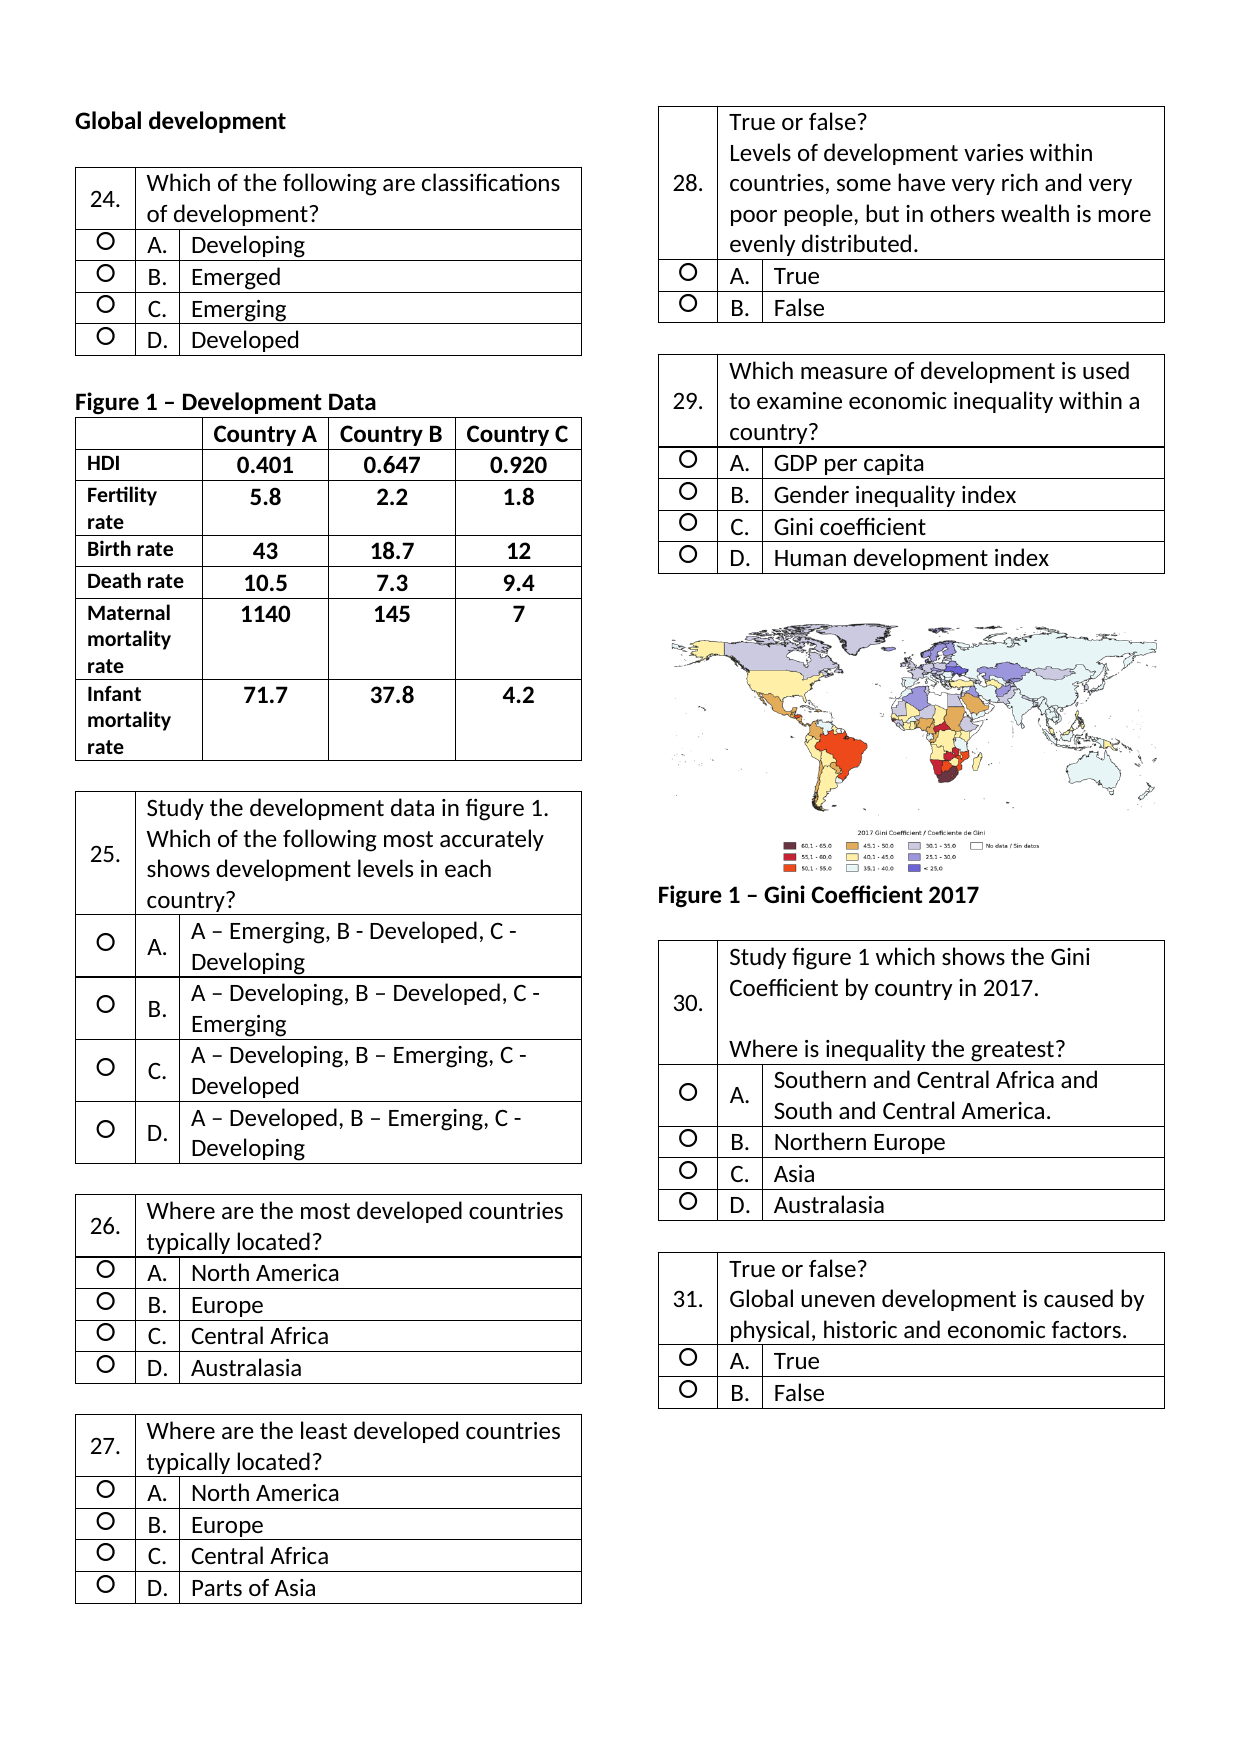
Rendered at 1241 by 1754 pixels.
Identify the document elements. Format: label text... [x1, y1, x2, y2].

table_cell Maternal mortality rate [76, 599, 202, 679]
table_cell Death rate [76, 567, 202, 598]
table_header Study the development data in figure 1. Which of the following most accurately shows development levels in each country? [136, 792, 581, 914]
text Figure 1 – Gini Coefficient 2017 [658, 880, 1165, 910]
table_cell A. [718, 448, 762, 478]
table_cell 0.401 [203, 450, 328, 480]
table_cell 18.7 [329, 536, 455, 566]
table_cell 7 [456, 599, 581, 679]
table_cell Australasia [763, 1190, 1164, 1220]
table_cell 43 [203, 536, 328, 566]
table_header Which measure of development is used to examine economic inequality within a country? [718, 355, 1164, 446]
table_cell [76, 1102, 135, 1163]
table_cell D. [136, 1572, 179, 1602]
table_cell [76, 1352, 135, 1383]
table_cell C. [718, 511, 762, 541]
table_cell [76, 1258, 135, 1288]
table_cell [659, 1127, 717, 1157]
table_cell A. [136, 915, 179, 976]
table_cell North America [180, 1477, 581, 1508]
table_header 24. [76, 168, 135, 229]
table_cell Australasia [180, 1352, 581, 1383]
table_cell Emerged [180, 261, 581, 292]
table_cell 7.3 [329, 567, 455, 598]
table_header Which of the following are classifications of development? [136, 168, 581, 229]
table_cell [76, 1540, 135, 1571]
table_cell Developing [180, 230, 581, 260]
table_cell 5.8 [203, 481, 328, 534]
table_cell Human development index [763, 542, 1164, 573]
table_cell [659, 260, 717, 291]
table_cell C. [718, 1158, 762, 1189]
table_cell 0.920 [456, 450, 581, 480]
table_cell Central Africa [180, 1540, 581, 1571]
table_cell [659, 479, 717, 509]
table_cell [659, 511, 717, 541]
table_cell A – Developing, B – Developed, C - Emerging [180, 978, 581, 1038]
table_cell B. [136, 1509, 179, 1539]
table_cell A – Developing, B – Emerging, C - Developed [180, 1040, 581, 1101]
table_cell A. [718, 1345, 762, 1376]
table_cell B. [718, 292, 762, 322]
table_header True or false? Global uneven development is caused by physical, historic and economic factors. [718, 1253, 1164, 1344]
table_cell Gender inequality index [763, 479, 1164, 509]
table_header Study figure 1 which shows the Gini Coefficient by country in 2017. Where is inequality the greatest? [718, 941, 1164, 1063]
table_cell B. [136, 978, 179, 1038]
table_header True or false? Levels of development varies within countries, some have very rich and very poor people, but in others wealth is more evenly distributed. [718, 107, 1164, 259]
table_cell D. [136, 324, 179, 355]
table_cell Infant mortality rate [76, 680, 202, 760]
table_cell Europe [180, 1509, 581, 1539]
table_cell [76, 1321, 135, 1351]
table_cell True [763, 1345, 1164, 1376]
table_cell A. [718, 260, 762, 291]
table_cell 4.2 [456, 680, 581, 760]
table_cell Fertility rate [76, 481, 202, 534]
table_header [76, 418, 202, 448]
table_header 25. [76, 792, 135, 914]
table_header 30. [659, 941, 717, 1063]
table_cell A. [136, 230, 179, 260]
table_cell B. [136, 1289, 179, 1319]
table_cell GDP per capita [763, 448, 1164, 478]
table_header 27. [76, 1415, 135, 1476]
table_cell B. [718, 479, 762, 509]
table_cell True [763, 260, 1164, 291]
table_cell 2.2 [329, 481, 455, 534]
table_cell D. [718, 542, 762, 573]
table_cell 1140 [203, 599, 328, 679]
table_cell [76, 261, 135, 292]
text Global development [75, 106, 583, 136]
table_cell A. [136, 1477, 179, 1508]
table_cell [76, 978, 135, 1038]
table_cell [659, 1190, 717, 1220]
table_cell 12 [456, 536, 581, 566]
table_cell [76, 1040, 135, 1101]
table_cell [76, 324, 135, 355]
table_cell 145 [329, 599, 455, 679]
table_cell [76, 1509, 135, 1539]
table_header Country A [203, 418, 328, 448]
text Figure 1 – Development Data [75, 386, 583, 417]
table_cell [659, 542, 717, 573]
table_header 31. [659, 1253, 717, 1344]
table_header 26. [76, 1195, 135, 1256]
table_cell Central Africa [180, 1321, 581, 1351]
table_cell [76, 293, 135, 323]
table_cell C. [136, 1040, 179, 1101]
table_cell C. [136, 1321, 179, 1351]
table_cell 10.5 [203, 567, 328, 598]
table_cell [76, 1289, 135, 1319]
table_cell B. [136, 261, 179, 292]
table_cell Developed [180, 324, 581, 355]
table_cell Asia [763, 1158, 1164, 1189]
table_header Country C [456, 418, 581, 448]
table_cell [76, 1572, 135, 1602]
table_cell False [763, 1377, 1164, 1407]
table_cell 9.4 [456, 567, 581, 598]
table_cell Emerging [180, 293, 581, 323]
table_cell 71.7 [203, 680, 328, 760]
table_cell A – Developed, B – Emerging, C - Developing [180, 1102, 581, 1163]
table_cell 37.8 [329, 680, 455, 760]
table_cell 1.8 [456, 481, 581, 534]
table_cell Birth rate [76, 536, 202, 566]
table_cell Europe [180, 1289, 581, 1319]
table_cell B. [718, 1377, 762, 1407]
table_cell 0.647 [329, 450, 455, 480]
table_header Country B [329, 418, 455, 448]
table_cell [659, 1065, 717, 1126]
picture [657, 604, 1165, 880]
table_cell A. [136, 1258, 179, 1288]
table_header Where are the most developed countries typically located? [136, 1195, 581, 1256]
table_cell Southern and Central Africa and South and Central America. [763, 1065, 1164, 1126]
table_cell HDI [76, 450, 202, 480]
table_header 29. [659, 355, 717, 446]
table_cell C. [136, 1540, 179, 1571]
table_cell Parts of Asia [180, 1572, 581, 1602]
table_cell [659, 1345, 717, 1376]
table_cell A – Emerging, B - Developed, C - Developing [180, 915, 581, 976]
table_cell North America [180, 1258, 581, 1288]
table_header 28. [659, 107, 717, 259]
table_cell False [763, 292, 1164, 322]
table_cell [659, 1158, 717, 1189]
table_cell C. [136, 293, 179, 323]
table_cell D. [136, 1352, 179, 1383]
table_cell [76, 915, 135, 976]
table_cell B. [718, 1127, 762, 1157]
table_cell Gini coefficient [763, 511, 1164, 541]
table_cell A. [718, 1065, 762, 1126]
table_cell [659, 1377, 717, 1407]
table_cell [659, 292, 717, 322]
table_header Where are the least developed countries typically located? [136, 1415, 581, 1476]
table_cell [76, 1477, 135, 1508]
table_cell Northern Europe [763, 1127, 1164, 1157]
table_cell [76, 230, 135, 260]
table_cell D. [136, 1102, 179, 1163]
table_cell D. [718, 1190, 762, 1220]
table_cell [659, 448, 717, 478]
